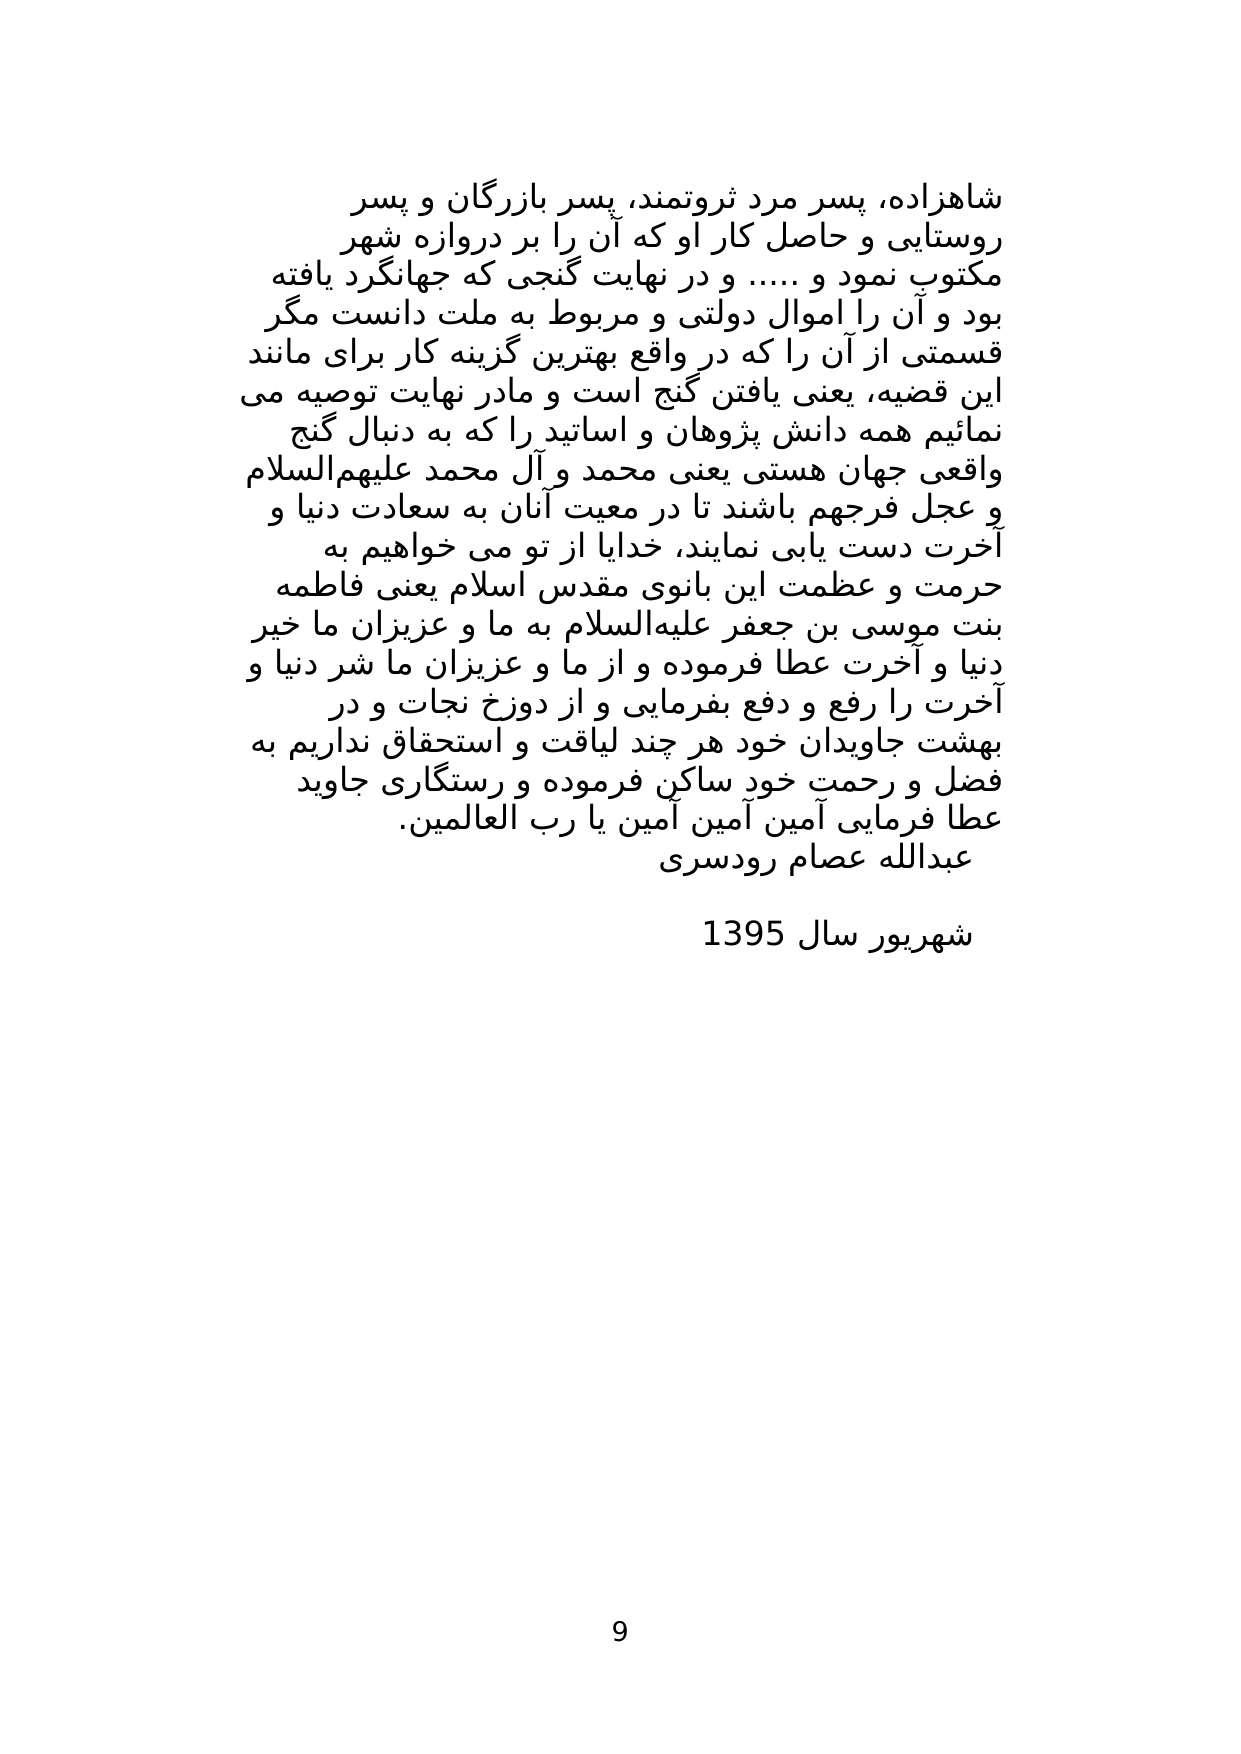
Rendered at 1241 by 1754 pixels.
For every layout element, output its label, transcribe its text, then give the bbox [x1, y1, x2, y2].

text عبدالله عصام رودسری [236, 838, 1004, 877]
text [236, 177, 1004, 838]
text شهریور سال 1395 [236, 915, 1004, 954]
